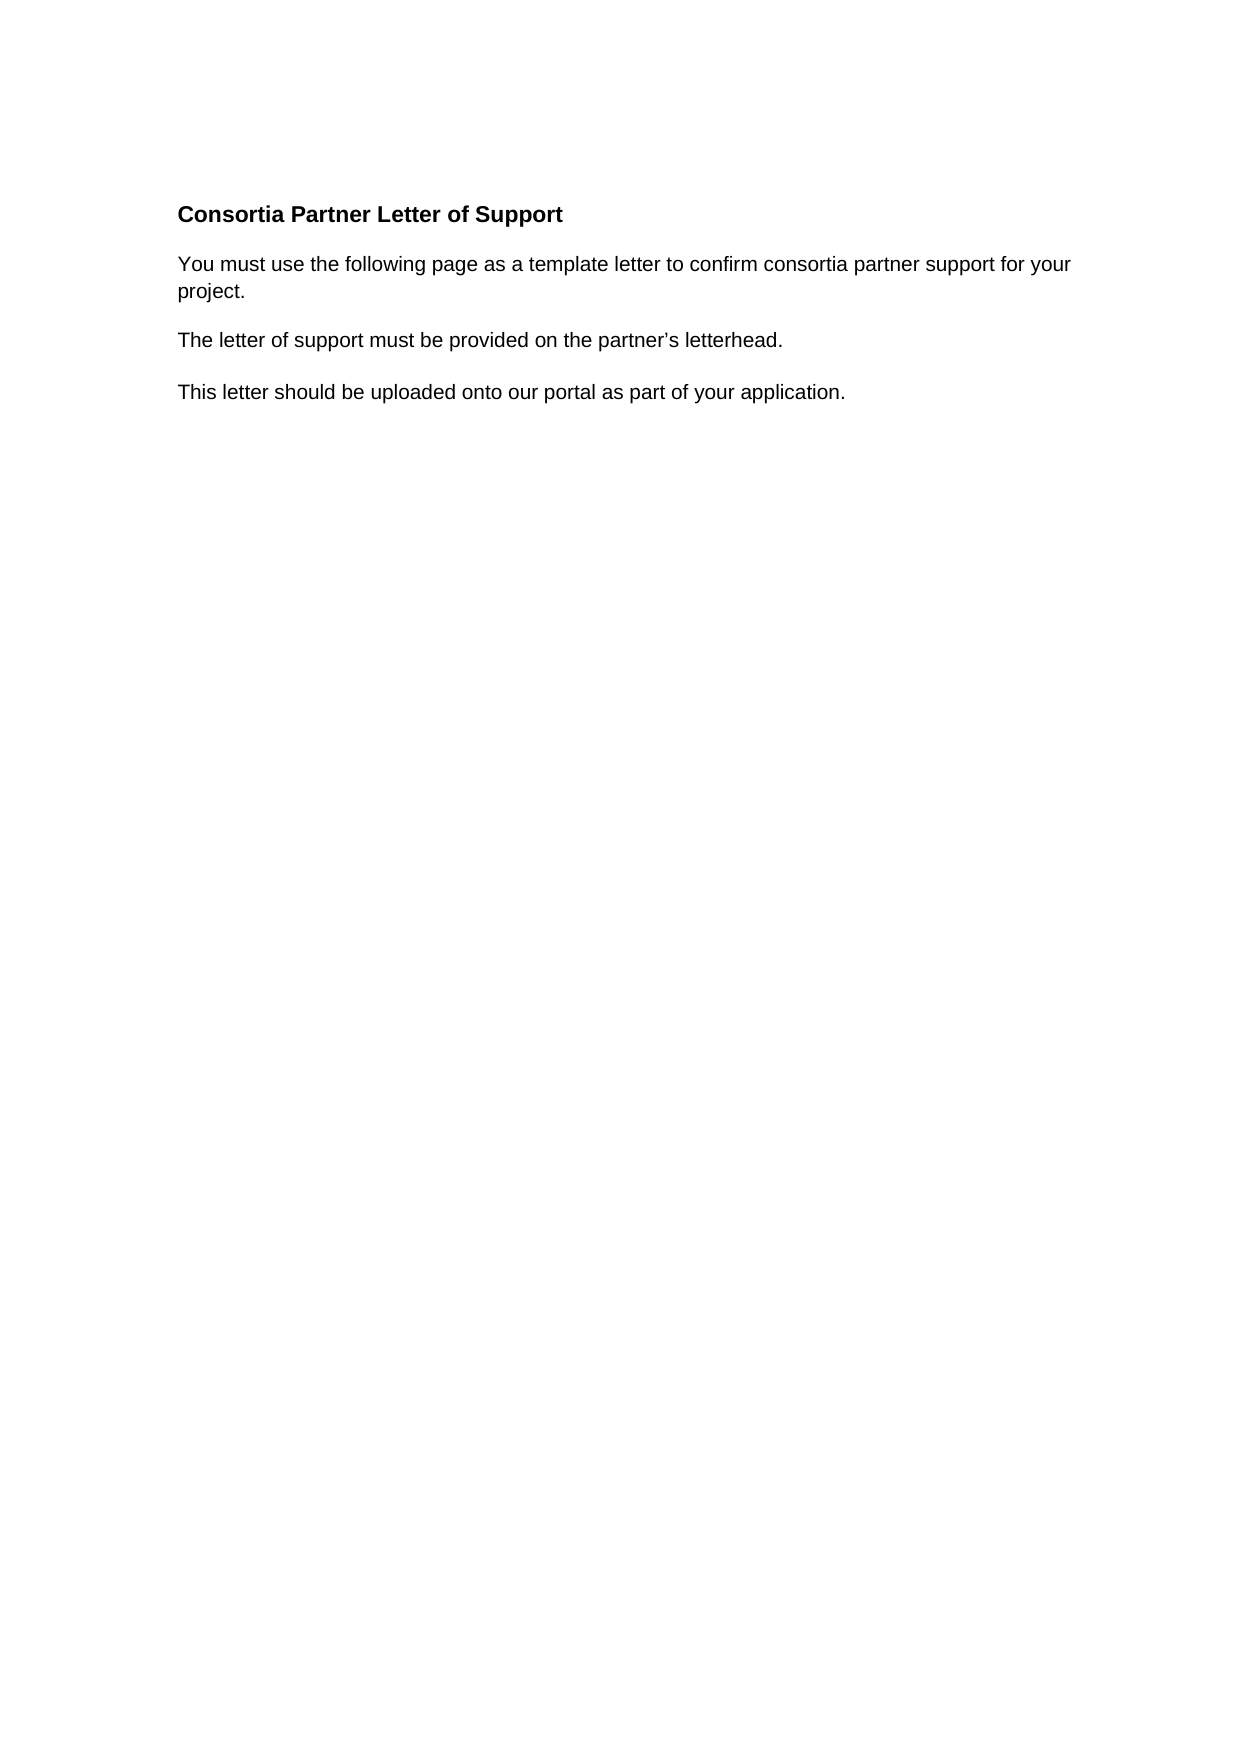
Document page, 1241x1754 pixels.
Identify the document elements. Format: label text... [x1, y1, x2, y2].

subtitle Consortia Partner Letter of Support [177, 198, 1092, 227]
text You must use the following page as a template letter to confirm consortia partner support for your project. [177, 252, 1092, 303]
text The letter of support must be provided on the partner’s letterhead. [177, 328, 1092, 352]
text This letter should be uploaded onto our portal as part of your application. [177, 380, 1092, 404]
